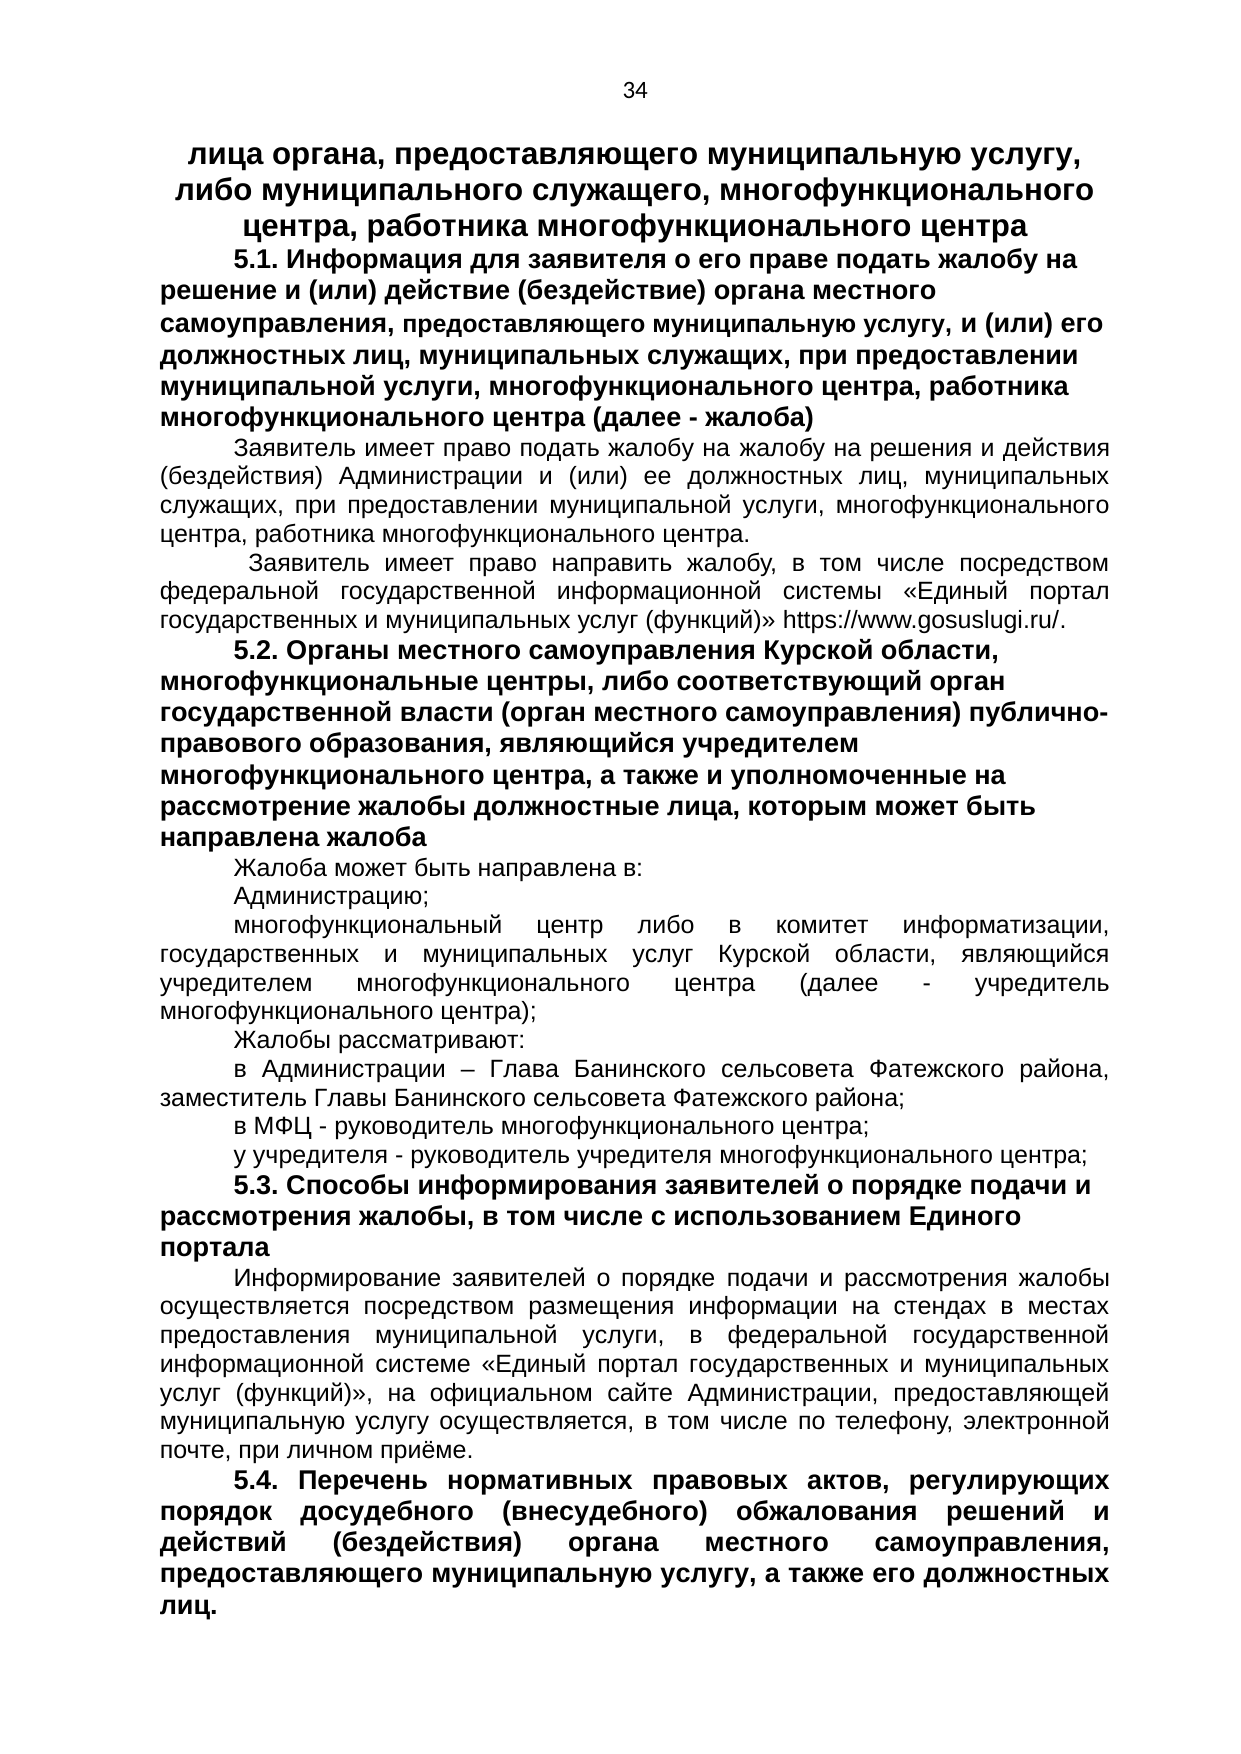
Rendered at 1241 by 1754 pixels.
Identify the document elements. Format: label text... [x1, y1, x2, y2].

text Заявитель имеет право подать жалобу на жалобу на решения и действия (бездействия) Администрации и (или) ее должностных лиц, муниципальных служащих, при предоставлении муниципальной услуги, многофункционального центра, работника многофункционального центра. [159, 432, 1110, 547]
text у учредителя - руководитель учредителя многофункционального центра; [159, 1140, 1110, 1169]
text Заявитель имеет право направить жалобу, в том числе посредством федеральной государственной информационной системы «Единый портал государственных и муниципальных услуг (функций)» https://www.gosuslugi.ru/. [159, 547, 1110, 634]
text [159, 135, 1110, 243]
text 5.1. Информация для заявителя о его праве подать жалобу на решение и (или) действие (бездействие) органа местного самоуправления, предоставляющего муниципальную услугу, и (или) его должностных лиц, муниципальных служащих, при предоставлении муниципальной услуги, многофункционального центра, работника многофункционального центра (далее - жалоба) [159, 243, 1110, 432]
text Администрацию; [159, 881, 1110, 910]
text 5.4. Перечень нормативных правовых актов, регулирующих порядок досудебного (внесудебного) обжалования решений и действий (бездействия) органа местного самоуправления, предоставляющего муниципальную услугу, а также его должностных лиц. [159, 1464, 1110, 1620]
text в Администрации – Глава Банинского сельсовета Фатежского района, заместитель Главы Банинского сельсовета Фатежского района; [159, 1054, 1110, 1111]
text Жалобы рассматривают: [159, 1025, 1110, 1054]
text 5.3. Способы информирования заявителей о порядке подачи и рассмотрения жалобы, в том числе с использованием Единого портала [159, 1169, 1110, 1262]
text Жалоба может быть направлена в: [159, 852, 1110, 881]
text в МФЦ - руководитель многофункционального центра; [159, 1111, 1110, 1140]
text многофункциональный центр либо в комитет информатизации, государственных и муниципальных услуг Курской области, являющийся учредителем многофункционального центра (далее - учредитель многофункционального центра); [159, 910, 1110, 1025]
text Информирование заявителей о порядке подачи и рассмотрения жалобы осуществляется посредством размещения информации на стендах в местах предоставления муниципальной услуги, в федеральной государственной информационной системе «Единый портал государственных и муниципальных услуг (функций)», на официальном сайте Администрации, предоставляющей муниципальную услугу осуществляется, в том числе по телефону, электронной почте, при личном приёме. [159, 1262, 1110, 1464]
text 5.2. Органы местного самоуправления Курской области, многофункциональные центры, либо соответствующий орган государственной власти (орган местного самоуправления) публично-правового образования, являющийся учредителем многофункционального центра, а также и уполномоченные на рассмотрение жалобы должностные лица, которым может быть направлена жалоба [159, 634, 1110, 852]
